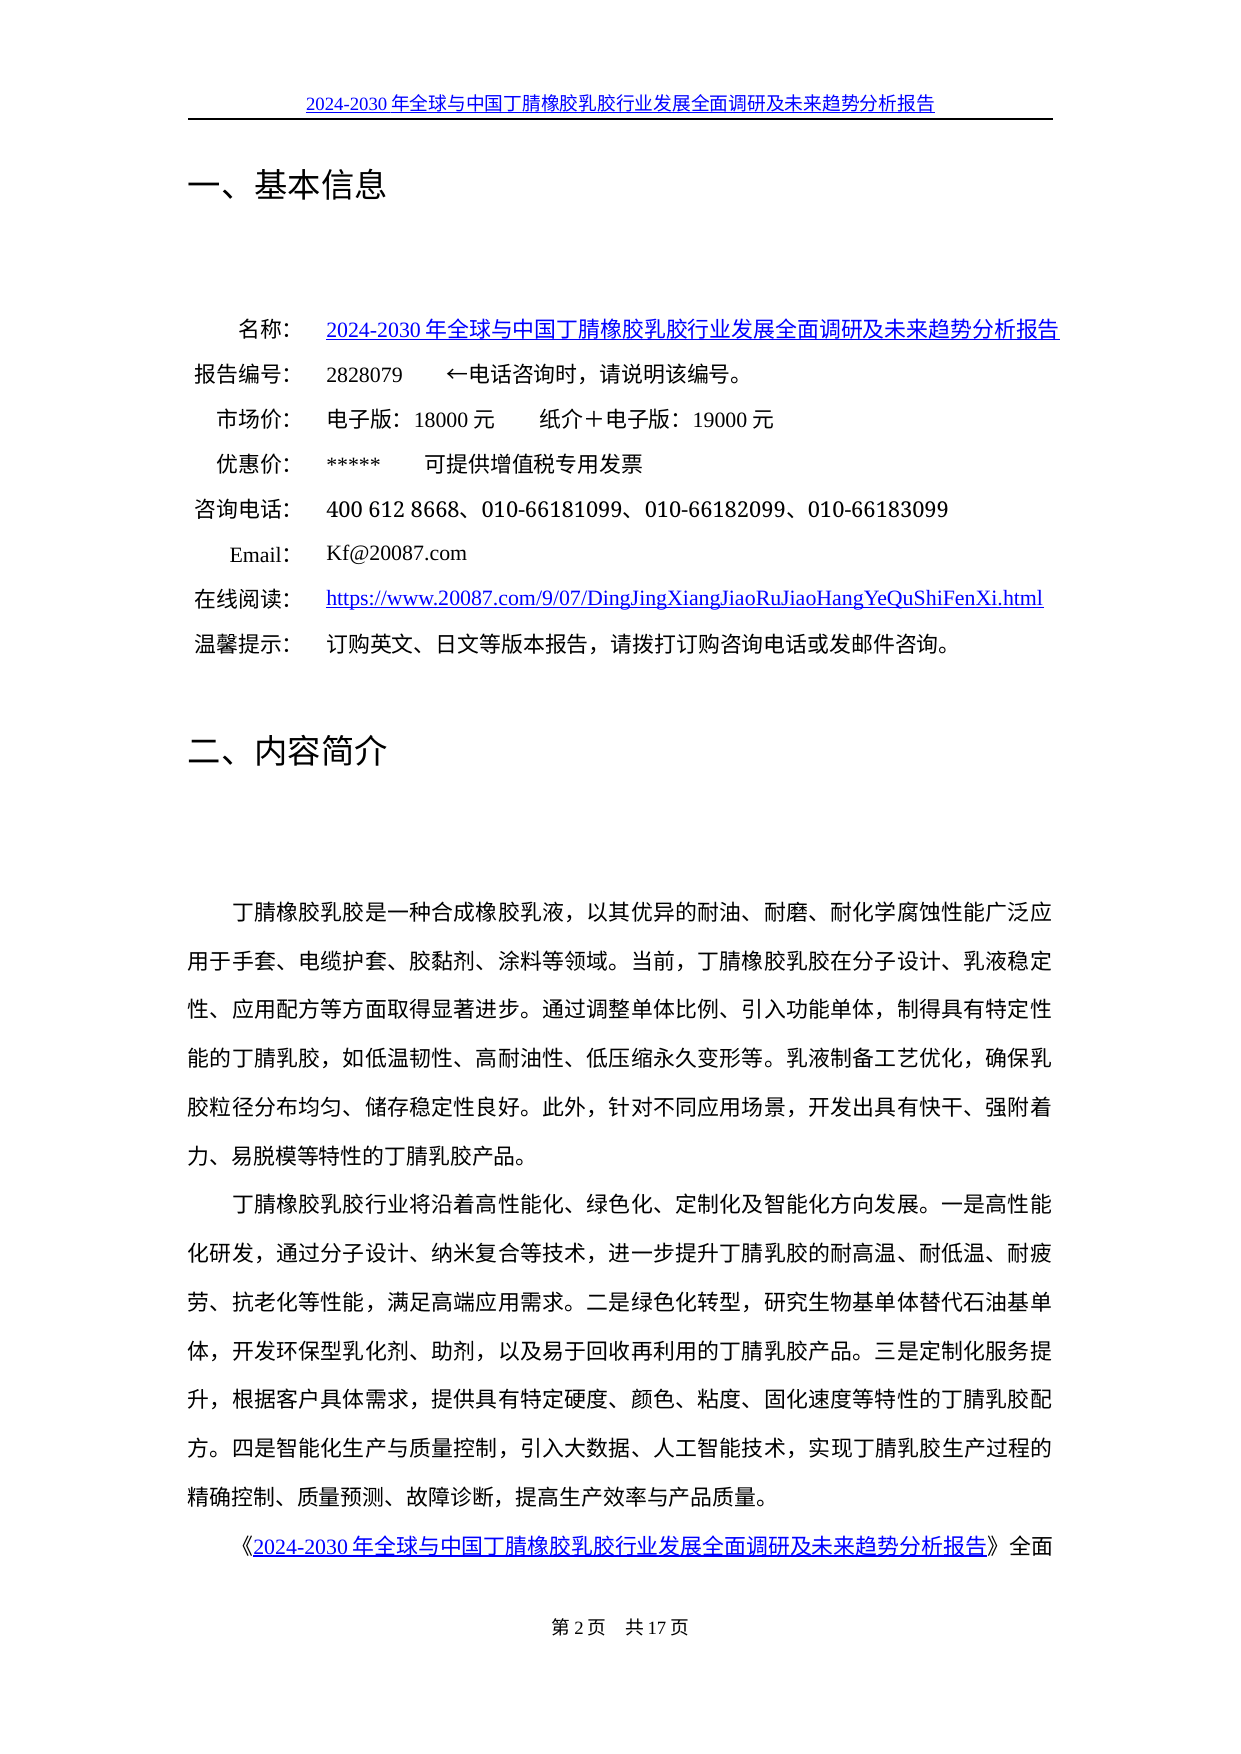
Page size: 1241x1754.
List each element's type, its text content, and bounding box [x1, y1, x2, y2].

table_cell 温馨提示： [167, 627, 315, 672]
table_cell 咨询电话： [167, 492, 315, 537]
table_cell Email： [167, 537, 315, 582]
table_cell 优惠价： [167, 447, 315, 492]
table_cell 报告编号： [167, 357, 315, 402]
title 一、基本信息 [187, 150, 1053, 215]
table_cell Kf@20087.com [315, 537, 1073, 582]
table_cell 电子版：18000 元 纸介＋电子版：19000 元 [315, 402, 1073, 447]
table_cell 2828079 ←电话咨询时，请说明该编号。 [315, 357, 1073, 402]
table_cell 订购英文、日文等版本报告，请拨打订购咨询电话或发邮件咨询。 [315, 627, 1073, 672]
table_cell 在线阅读： [167, 582, 315, 627]
table_header 2024-2030年全球与中国丁腈橡胶乳胶行业发展全面调研及未来趋势分析报告 [315, 312, 1073, 357]
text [187, 894, 1053, 1561]
table_cell ***** 可提供增值税专用发票 [315, 447, 1073, 492]
table_cell 400 612 8668、010-66181099、010-66182099、010-66183099 [315, 492, 1073, 537]
table_cell [315, 582, 1073, 627]
table_header 名称： [167, 312, 315, 357]
title 二、内容简介 [187, 717, 1053, 782]
table_cell 市场价： [167, 402, 315, 447]
